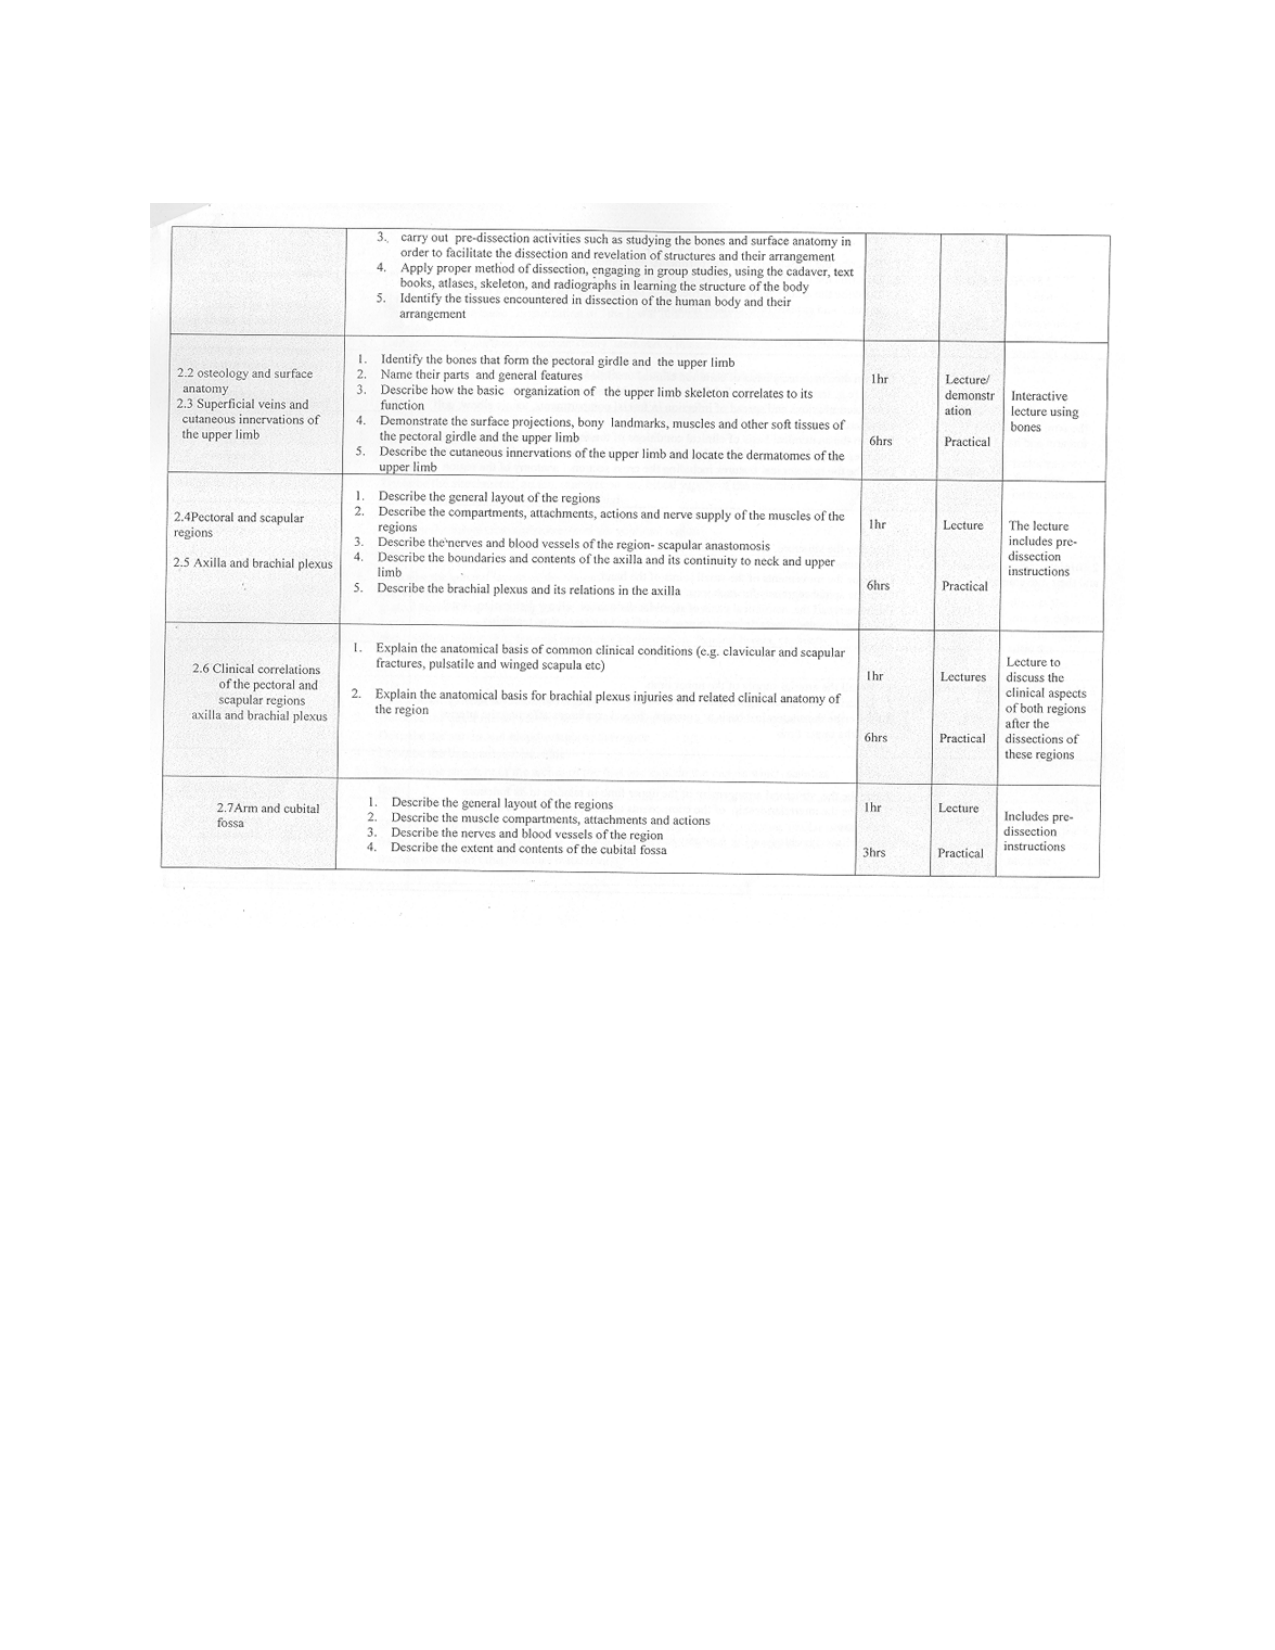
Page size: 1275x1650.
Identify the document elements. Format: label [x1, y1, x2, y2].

picture [150, 203, 1125, 928]
